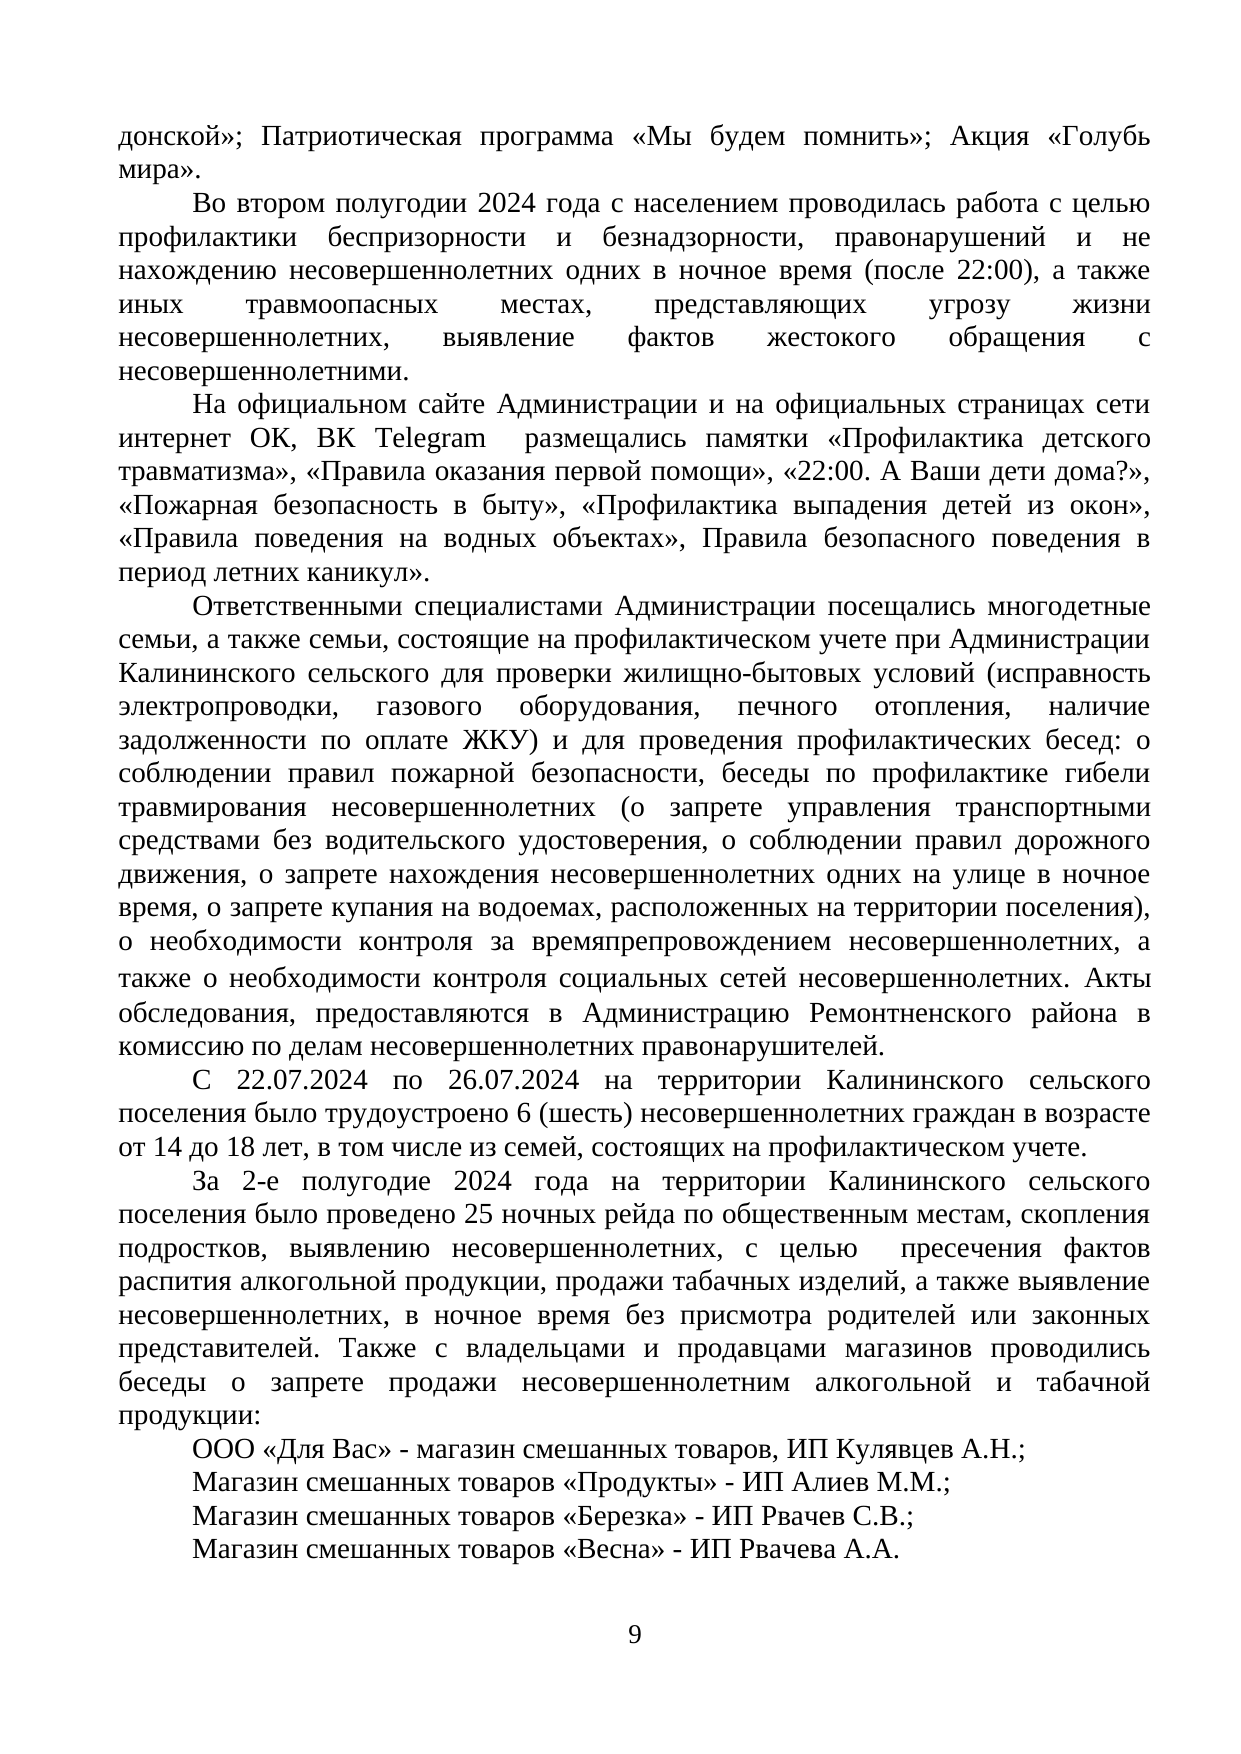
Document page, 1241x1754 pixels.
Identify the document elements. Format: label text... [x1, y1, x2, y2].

text Магазин смешанных товаров «Продукты» - ИП Алиев М.М.; [118, 1464, 1152, 1498]
text За 2-е полугодие 2024 года на территории Калининского сельского поселения было проведено 25 ночных рейда по общественным местам, скопления подростков, выявлению несовершеннолетних, с целью пресечения фактов распития алкогольной продукции, продажи табачных изделий, а также выявление несовершеннолетних, в ночное время без присмотра родителей или законных представителей. Также с владельцами и продавцами магазинов проводились беседы о запрете продажи несовершеннолетним алкогольной и табачной продукции: [118, 1163, 1152, 1431]
text Магазин смешанных товаров «Березка» - ИП Рвачев С.В.; [118, 1498, 1152, 1532]
text Ответственными специалистами Администрации посещались многодетные семьи, а также семьи, состоящие на профилактическом учете при Администрации Калининского сельского для проверки жилищно-бытовых условий (исправность электропроводки, газового оборудования, печного отопления, наличие задолженности по оплате ЖКУ) и для проведения профилактических бесед: о соблюдении правил пожарной безопасности, беседы по профилактике гибели травмирования несовершеннолетних (о запрете управления транспортными средствами без водительского удостоверения, о соблюдении правил дорожного движения, о запрете нахождения несовершеннолетних одних на улице в ночное время, о запрете купания на водоемах, расположенных на территории поселения), о необходимости контроля за времяпрепровождением несовершеннолетних, а также о необходимости контроля социальных сетей несовершеннолетних. Акты обследования, предоставляются в Администрацию Ремонтненского района в комиссию по делам несовершеннолетних правонарушителей. [118, 588, 1152, 1062]
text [118, 118, 1152, 185]
text Во втором полугодии 2024 года с населением проводилась работа с целью профилактики беспризорности и безнадзорности, правонарушений и не нахождению несовершеннолетних одних в ночное время (после 22:00), а также иных травмоопасных местах, представляющих угрозу жизни несовершеннолетних, выявление фактов жестокого обращения с несовершеннолетними. [118, 185, 1152, 386]
text ООО «Для Вас» - магазин смешанных товаров, ИП Кулявцев А.Н.; [118, 1431, 1152, 1464]
text С 22.07.2024 по 26.07.2024 на территории Калининского сельского поселения было трудоустроено 6 (шесть) несовершеннолетних граждан в возрасте от 14 до 18 лет, в том числе из семей, состоящих на профилактическом учете. [118, 1062, 1152, 1163]
text Магазин смешанных товаров «Весна» - ИП Рвачева А.А. [118, 1532, 1152, 1565]
text На официальном сайте Администрации и на официальных страницах сети интернет ОК, ВК Telegram размещались памятки «Профилактика детского травматизма», «Правила оказания первой помощи», «22:00. А Ваши дети дома?», «Пожарная безопасность в быту», «Профилактика выпадения детей из окон», «Правила поведения на водных объектах», Правила безопасного поведения в период летних каникул». [118, 386, 1152, 588]
